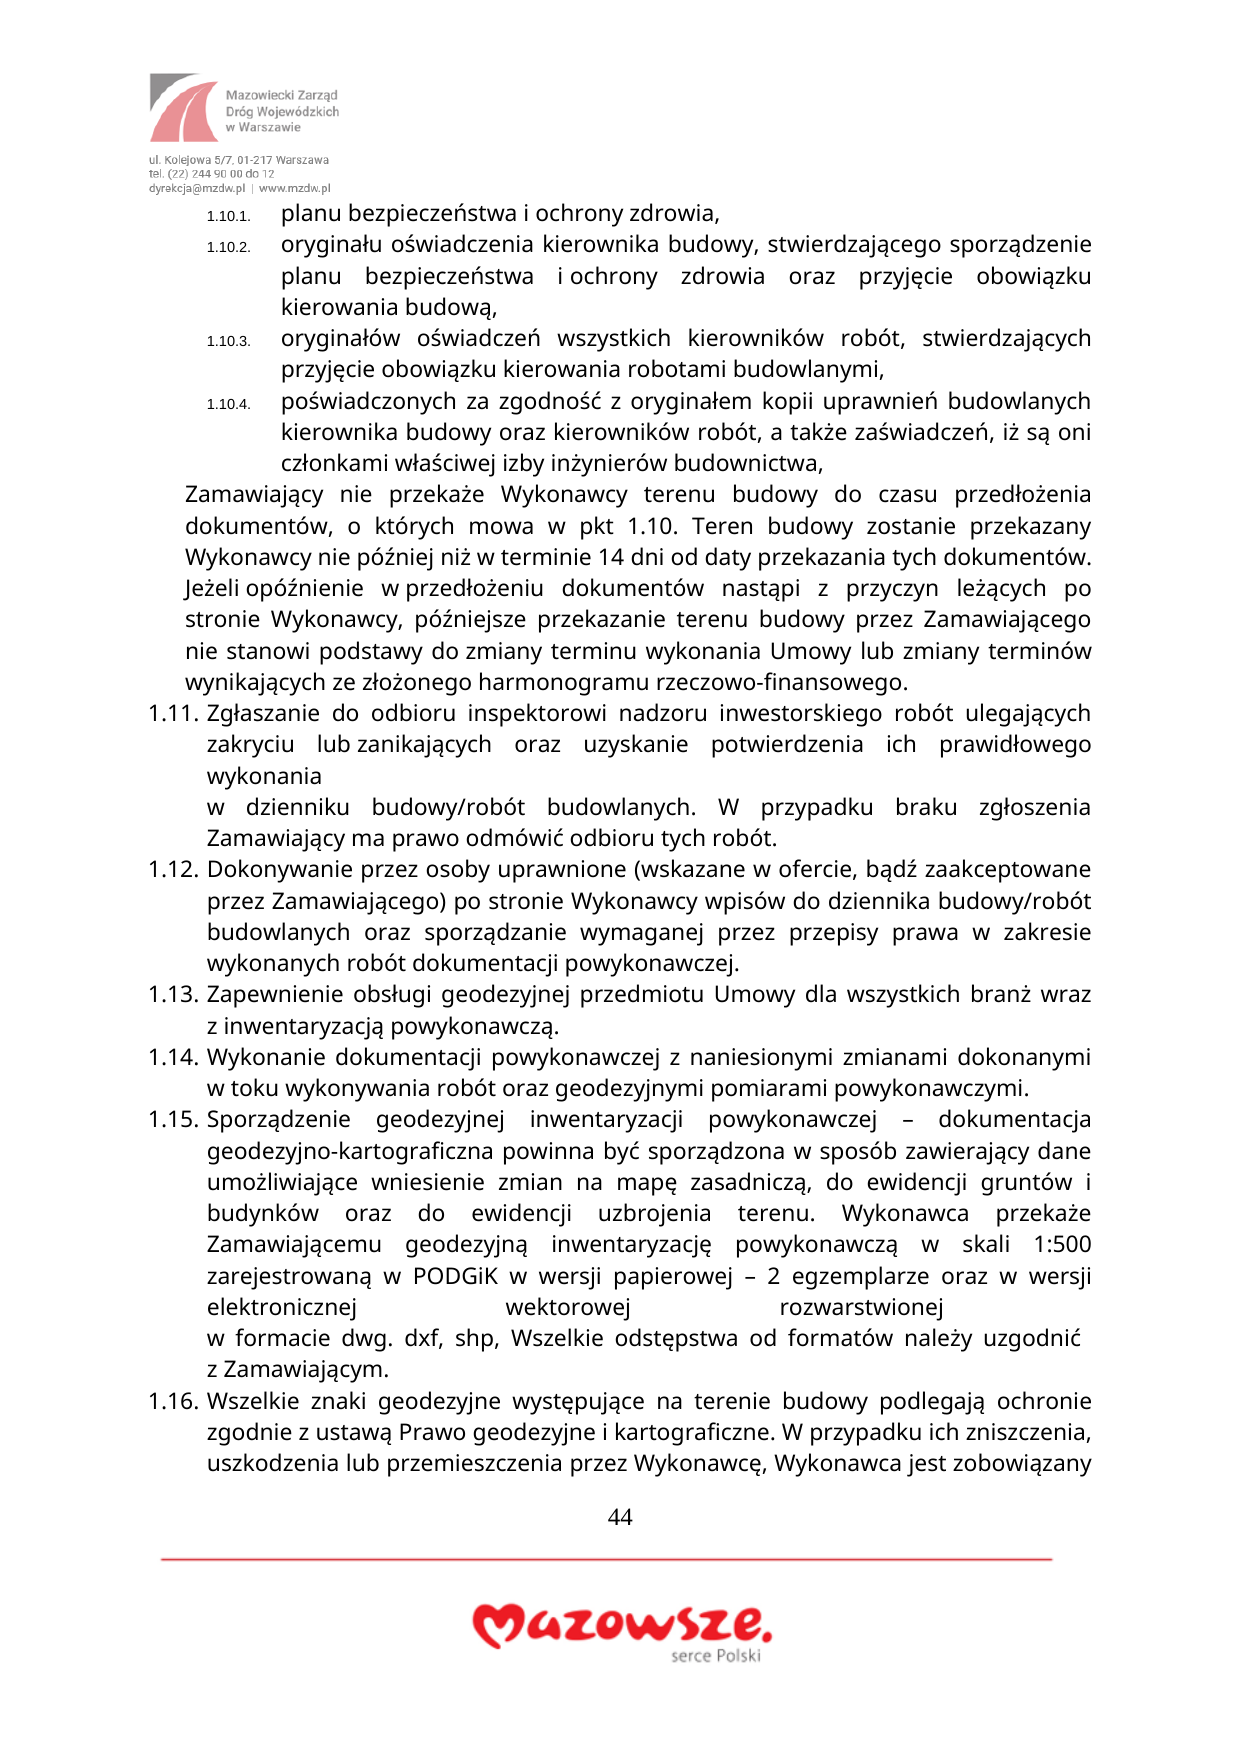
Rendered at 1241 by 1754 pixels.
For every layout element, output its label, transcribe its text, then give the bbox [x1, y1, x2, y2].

list oryginału oświadczenia kierownika budowy, stwierdzającego sporządzenie planu bezpieczeństwa i ochrony zdrowia oraz przyjęcie obowiązku kierowania budową, [207, 228, 1093, 322]
picture [147, 73, 364, 197]
list Dokonywanie przez osoby uprawnione (wskazane w ofercie, bądź zaakceptowane przez Zamawiającego) po stronie Wykonawcy wpisów do dziennika budowy/robót budowlanych oraz sporządzanie wymaganej przez przepisy prawa w zakresie wykonanych robót dokumentacji powykonawczej. [148, 853, 1093, 978]
list Wykonanie dokumentacji powykonawczej z naniesionymi zmianami dokonanymi w toku wykonywania robót oraz geodezyjnymi pomiarami powykonawczymi. [148, 1041, 1093, 1103]
list planu bezpieczeństwa i ochrony zdrowia, [207, 197, 1093, 228]
list Zgłaszanie do odbioru inspektorowi nadzoru inwestorskiego robót ulegających zakryciu lub zanikających oraz uzyskanie potwierdzenia ich prawidłowego wykonania w dzienniku budowy/robót budowlanych. W przypadku braku zgłoszenia Zamawiający ma prawo odmówić odbioru tych robót. [148, 697, 1093, 853]
list Zapewnienie obsługi geodezyjnej przedmiotu Umowy dla wszystkich branż wraz z inwentaryzacją powykonawczą. [148, 978, 1093, 1041]
list Sporządzenie geodezyjnej inwentaryzacji powykonawczej – dokumentacja geodezyjno-kartograficzna powinna być sporządzona w sposób zawierający dane umożliwiające wniesienie zmian na mapę zasadniczą, do ewidencji gruntów i budynków oraz do ewidencji uzbrojenia terenu. Wykonawca przekaże Zamawiającemu geodezyjną inwentaryzację powykonawczą w skali 1:500 zarejestrowaną w PODGiK w wersji papierowej – 2 egzemplarze oraz w wersji elektronicznej wektorowej rozwarstwionej w formacie dwg. dxf, shp, Wszelkie odstępstwa od formatów należy uzgodnić z Zamawiającym. [148, 1103, 1093, 1384]
text Zamawiający nie przekaże Wykonawcy terenu budowy do czasu przedłożenia dokumentów, o których mowa w pkt 1.10. Teren budowy zostanie przekazany Wykonawcy nie później niż w terminie 14 dni od daty przekazania tych dokumentów. Jeżeli opóźnienie w przedłożeniu dokumentów nastąpi z przyczyn leżących po stronie Wykonawcy, późniejsze przekazanie terenu budowy przez Zamawiającego nie stanowi podstawy do zmiany terminu wykonania Umowy lub zmiany terminów wynikających ze złożonego harmonogramu rzeczowo-finansowego. [185, 478, 1093, 697]
list oryginałów oświadczeń wszystkich kierowników robót, stwierdzających przyjęcie obowiązku kierowania robotami budowlanymi, [207, 322, 1093, 384]
picture [147, 1530, 1093, 1681]
list poświadczonych za zgodność z oryginałem kopii uprawnień budowlanych kierownika budowy oraz kierowników robót, a także zaświadczeń, iż są oni członkami właściwej izby inżynierów budownictwa, [207, 384, 1093, 478]
